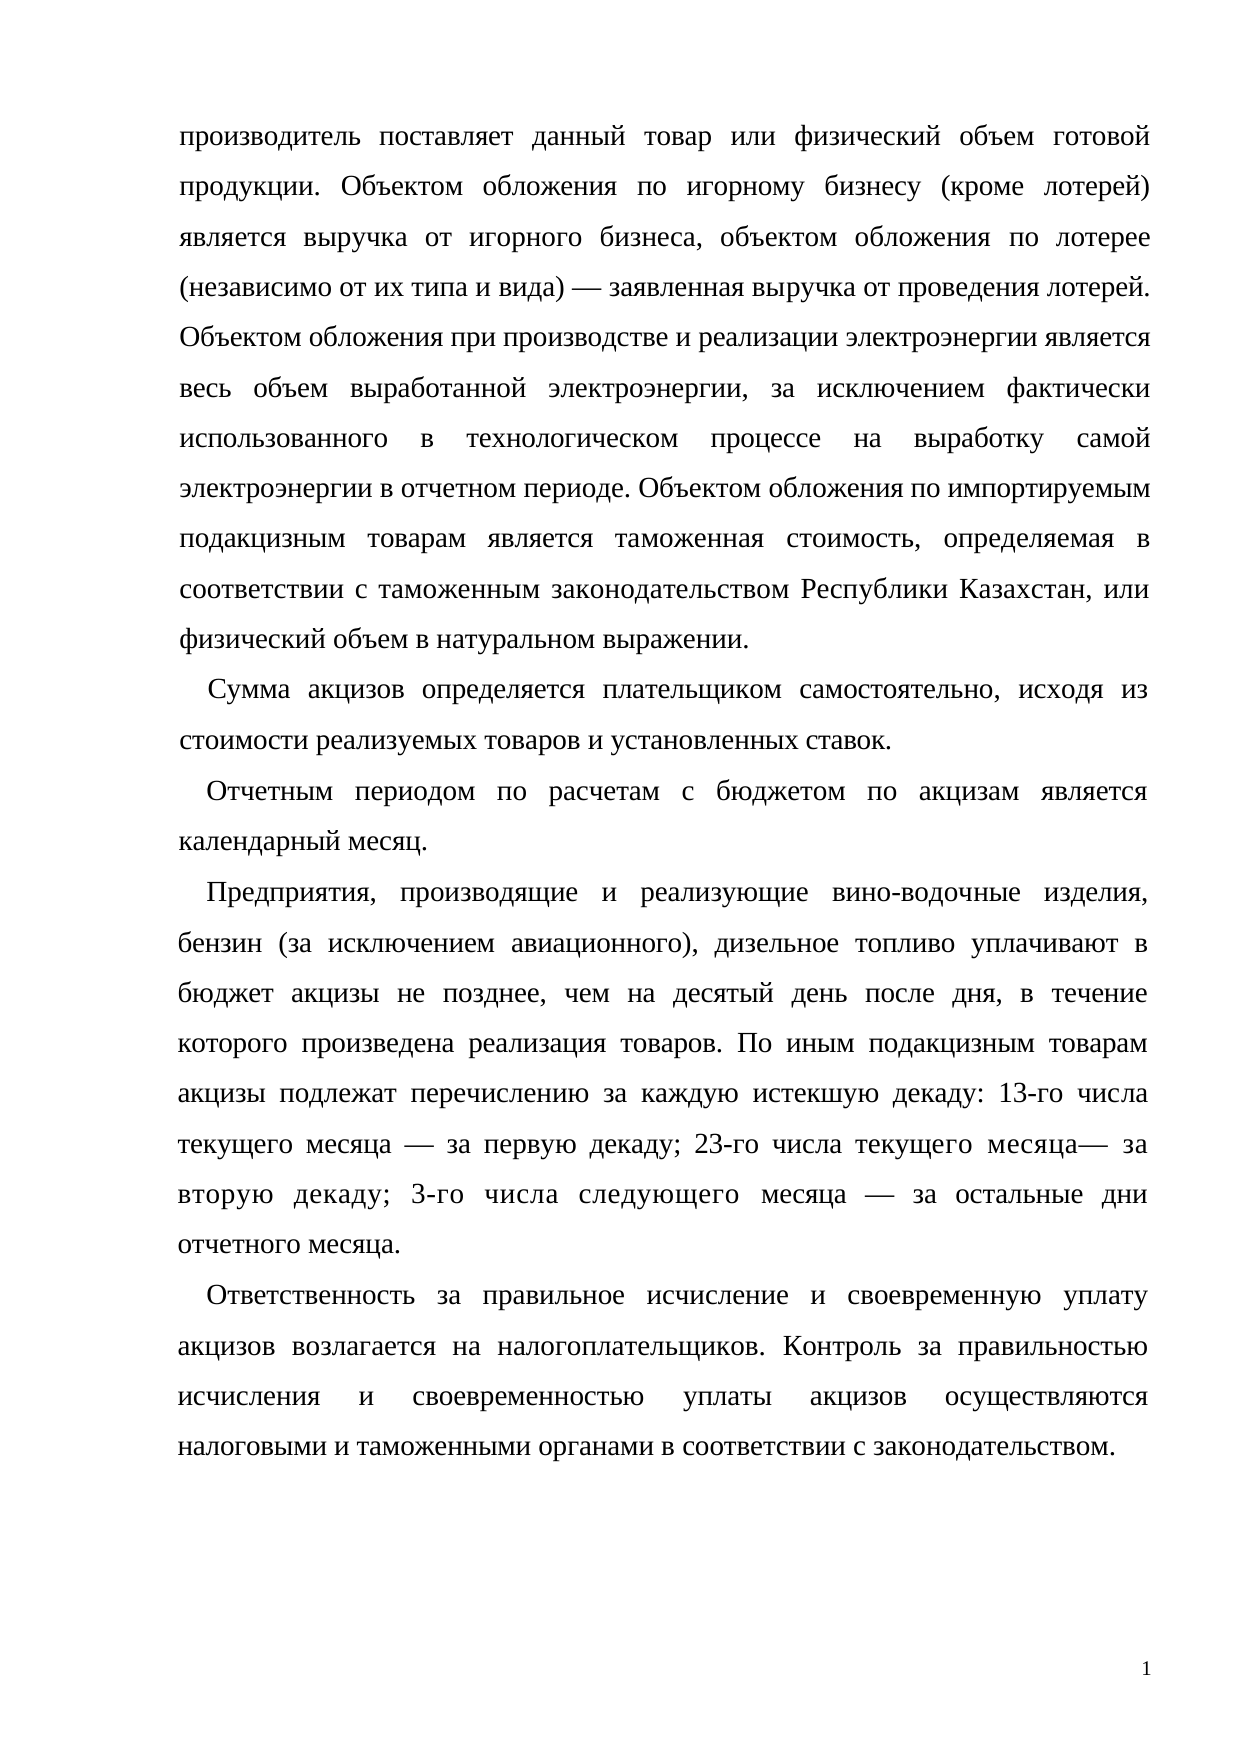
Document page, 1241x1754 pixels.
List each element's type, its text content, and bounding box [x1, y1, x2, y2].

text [179, 118, 1151, 655]
text Сумма акцизов определяется плательщиком самостоятельно, исходя из стоимости реализуемых товаров и установленных ставок. [179, 672, 1148, 755]
text Предприятия, производящие и реализующие вино-водочные изделия, бензин (за исключением авиационного), дизельное топливо уплачивают в бюджет акцизы не позднее, чем на десятый день после дня, в течение которого произведена реализация товаров. По иным подакцизным товарам акцизы подлежат перечислению за каждую истекшую декаду: 13-го числа текущего месяца — за первую декаду; 23-го числа текущего месяца— за вторую декаду; 3-го числа следующего месяца — за остальные дни отчетного месяца. [177, 874, 1148, 1260]
text Отчетным периодом по расчетам с бюджетом по акцизам является календарный месяц. [178, 773, 1148, 857]
text Ответственность за правильное исчисление и своевременную уплату акцизов возлагается на налогоплательщиков. Контроль за правильностью исчисления и своевременностью уплаты акцизов осуществляются налоговыми и таможенными органами в соответствии с законодательством. [177, 1277, 1148, 1462]
